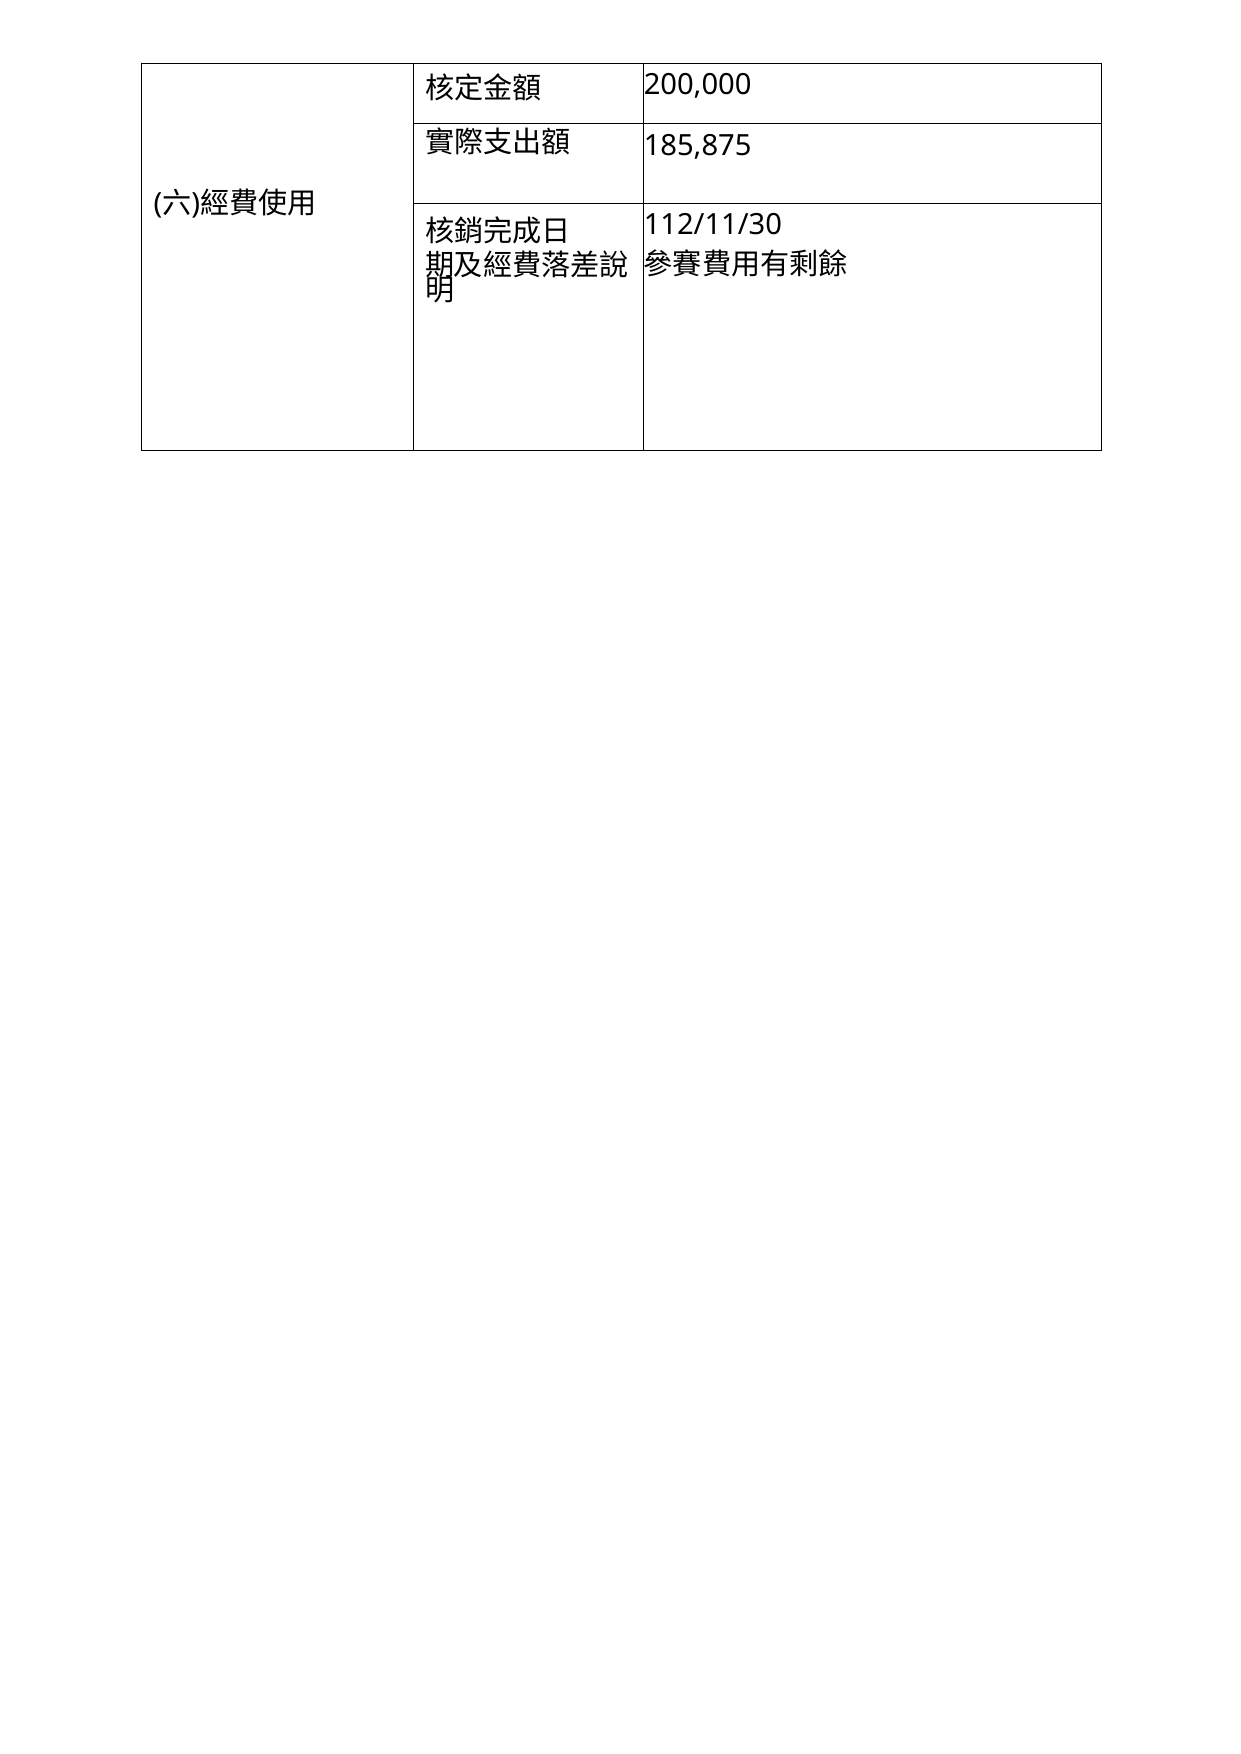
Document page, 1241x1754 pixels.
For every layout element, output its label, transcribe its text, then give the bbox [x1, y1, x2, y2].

table_cell 核定金額 [414, 64, 643, 123]
table_cell (六)經費使用 [142, 64, 413, 450]
table_cell 200,000 [644, 64, 1101, 123]
table_cell 核銷完成日 期及經費落差說明 [414, 204, 643, 450]
table_cell 實際支出額 [414, 124, 643, 203]
table_cell 185,875 [644, 124, 1101, 203]
table_cell 112/11/30 參賽費用有剩餘 [644, 204, 1101, 450]
